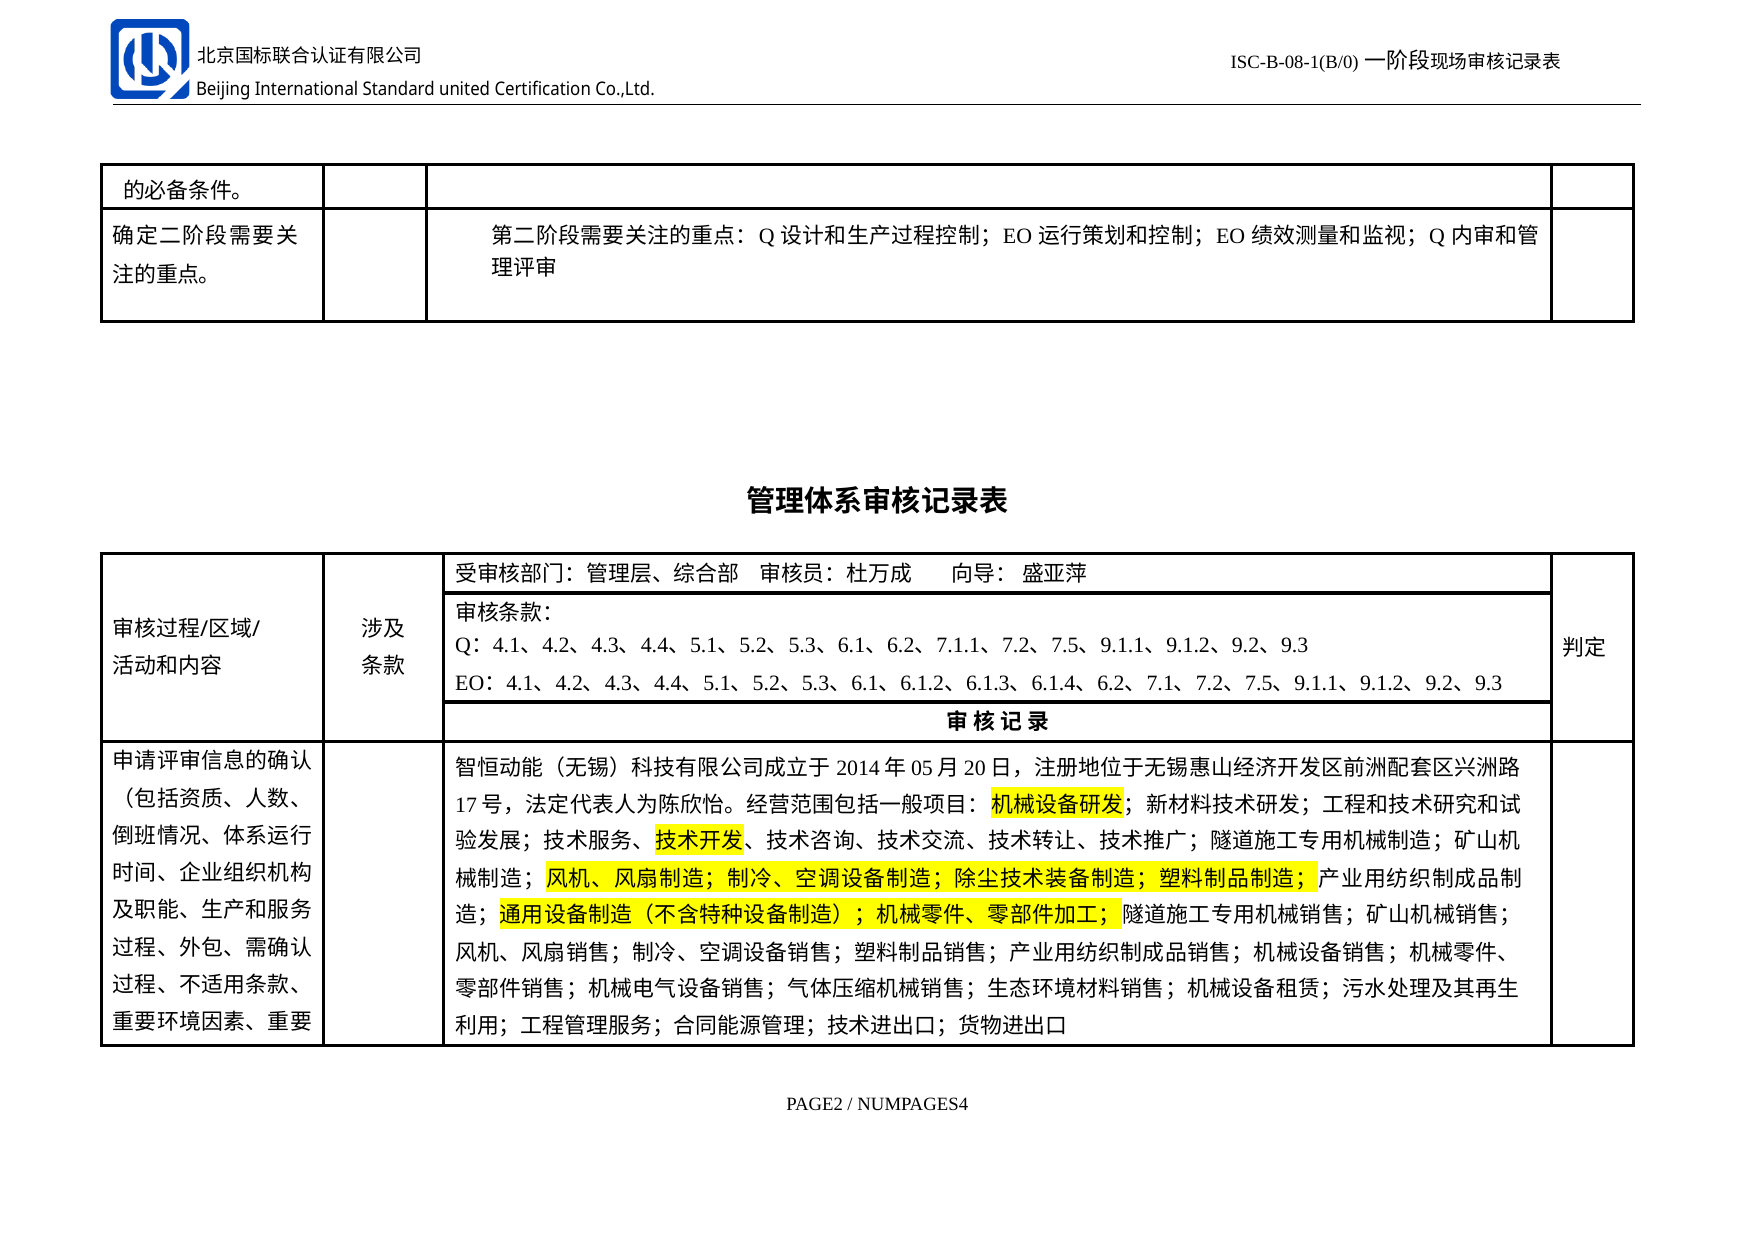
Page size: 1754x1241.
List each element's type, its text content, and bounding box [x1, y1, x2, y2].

table_cell [325, 743, 442, 1044]
table_cell 审 核 记 录 [445, 704, 1550, 740]
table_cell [103, 166, 322, 207]
table_cell [1553, 166, 1632, 207]
table_cell [325, 210, 425, 320]
table_cell [1553, 210, 1632, 320]
text 管理体系审核记录表 [112, 466, 1641, 531]
picture [110, 19, 190, 99]
table_cell 第二阶段需要关注的重点：Q 设计和生产过程控制；EO 运行策划和控制；EO 绩效测量和监视；Q 内审和管理评审 [428, 210, 1550, 320]
table_cell 审核条款： Q：4.1、4.2、4.3、4.4、5.1、5.2、5.3、6.1、6.2、7.1.1、7.2、7.5、9.1.1、9.1.2、9.2、9.3 EO：4.1、4.2、4.3、4.4、5.1、5.2、5.3、6.1、6.1.2、6.1.3、6.1.4、6.2、7.1、7.2、7.5、9.1.1、9.1.2、9.2、9.3 [445, 595, 1550, 700]
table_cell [428, 166, 1550, 207]
table_header 受审核部门：管理层、综合部 审核员：杜万成 向导： 盛亚萍 [445, 555, 1550, 591]
table_cell [1553, 743, 1632, 1044]
table_cell 申请评审信息的确认（包括资质、人数、倒班情况、体系运行时间、企业组织机构及职能、生产和服务过程、外包、需确认过程、不适用条款、重要环境因素、重要危险源等） [103, 743, 322, 1044]
table_header 审核过程/区域/ 活动和内容 [103, 555, 322, 740]
table_cell 确定二阶段需要关注的重点。 [103, 210, 322, 320]
table_cell [325, 166, 425, 207]
table_header 涉及 条款 [325, 555, 442, 740]
table_header 判定 [1553, 555, 1632, 740]
